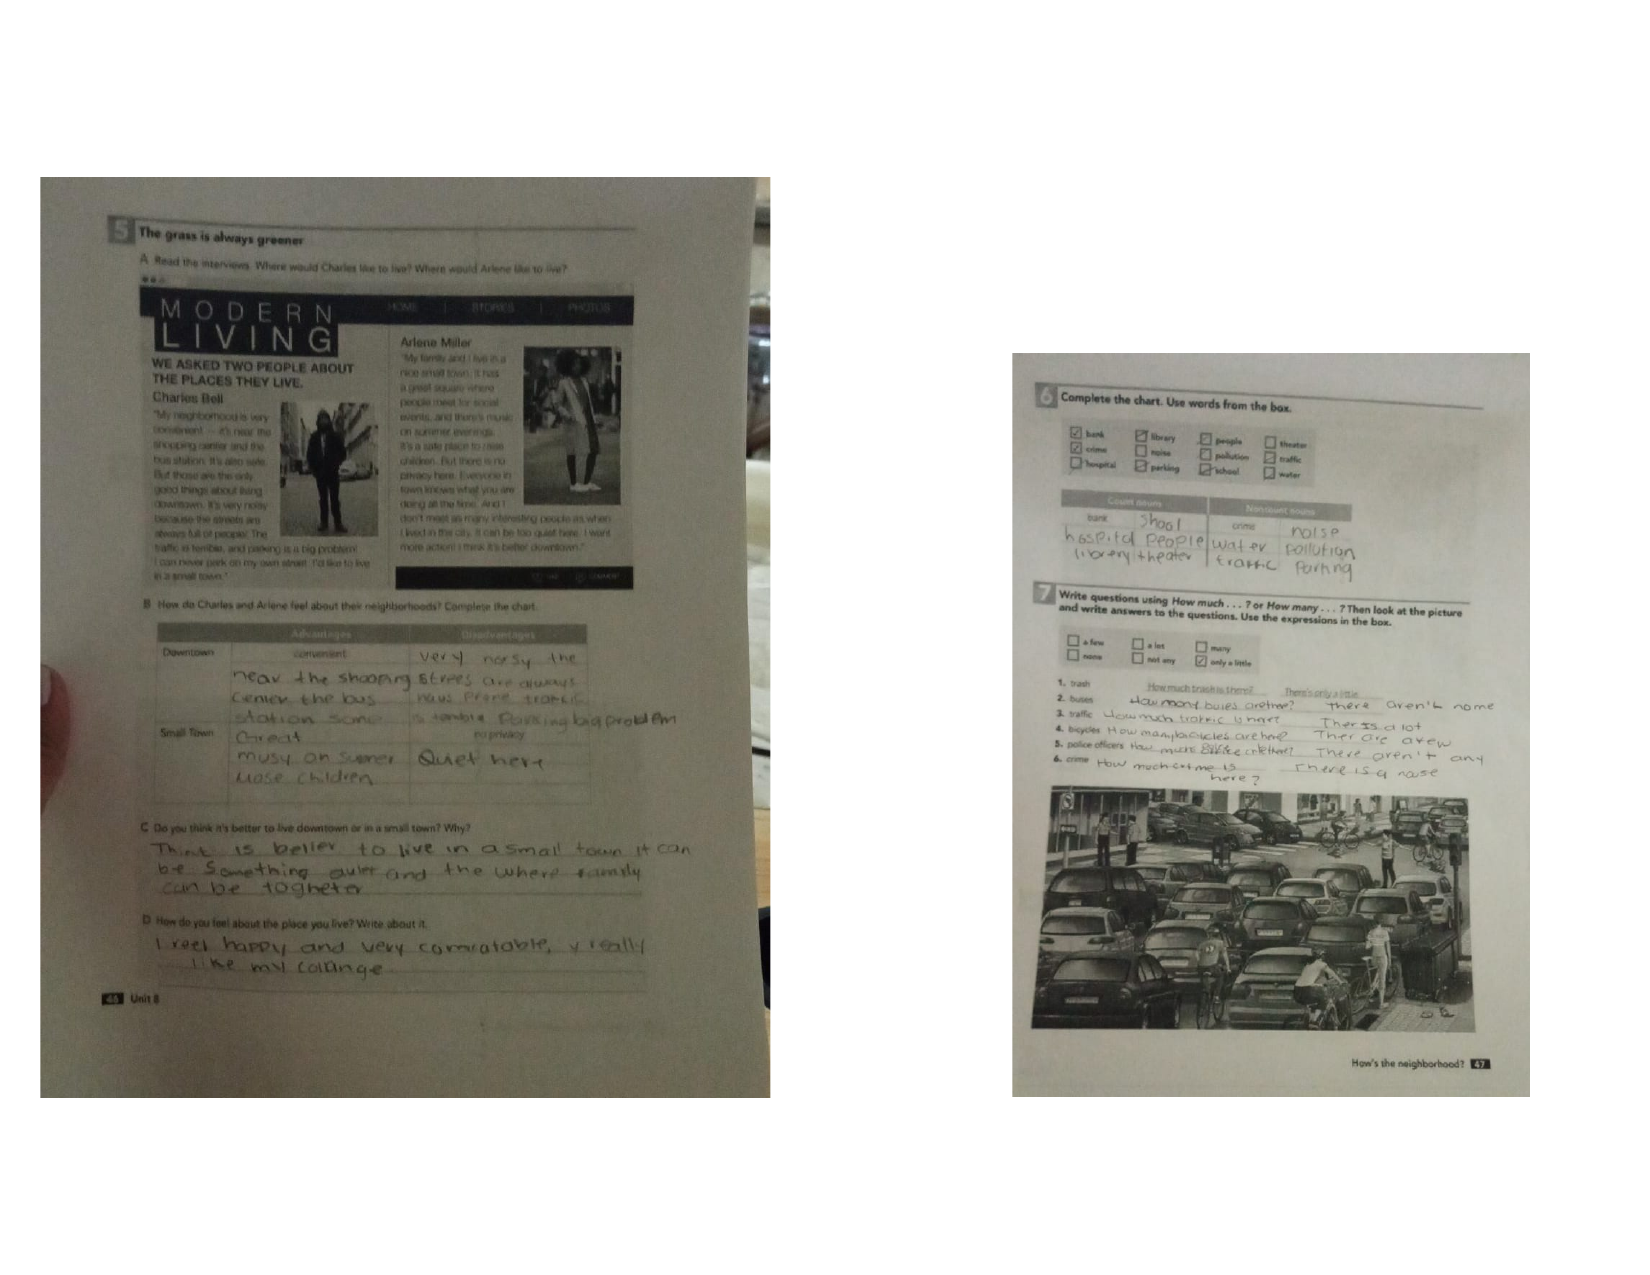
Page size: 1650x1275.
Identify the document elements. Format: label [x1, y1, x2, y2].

picture [1012, 353, 1530, 1097]
picture [40, 177, 771, 1098]
